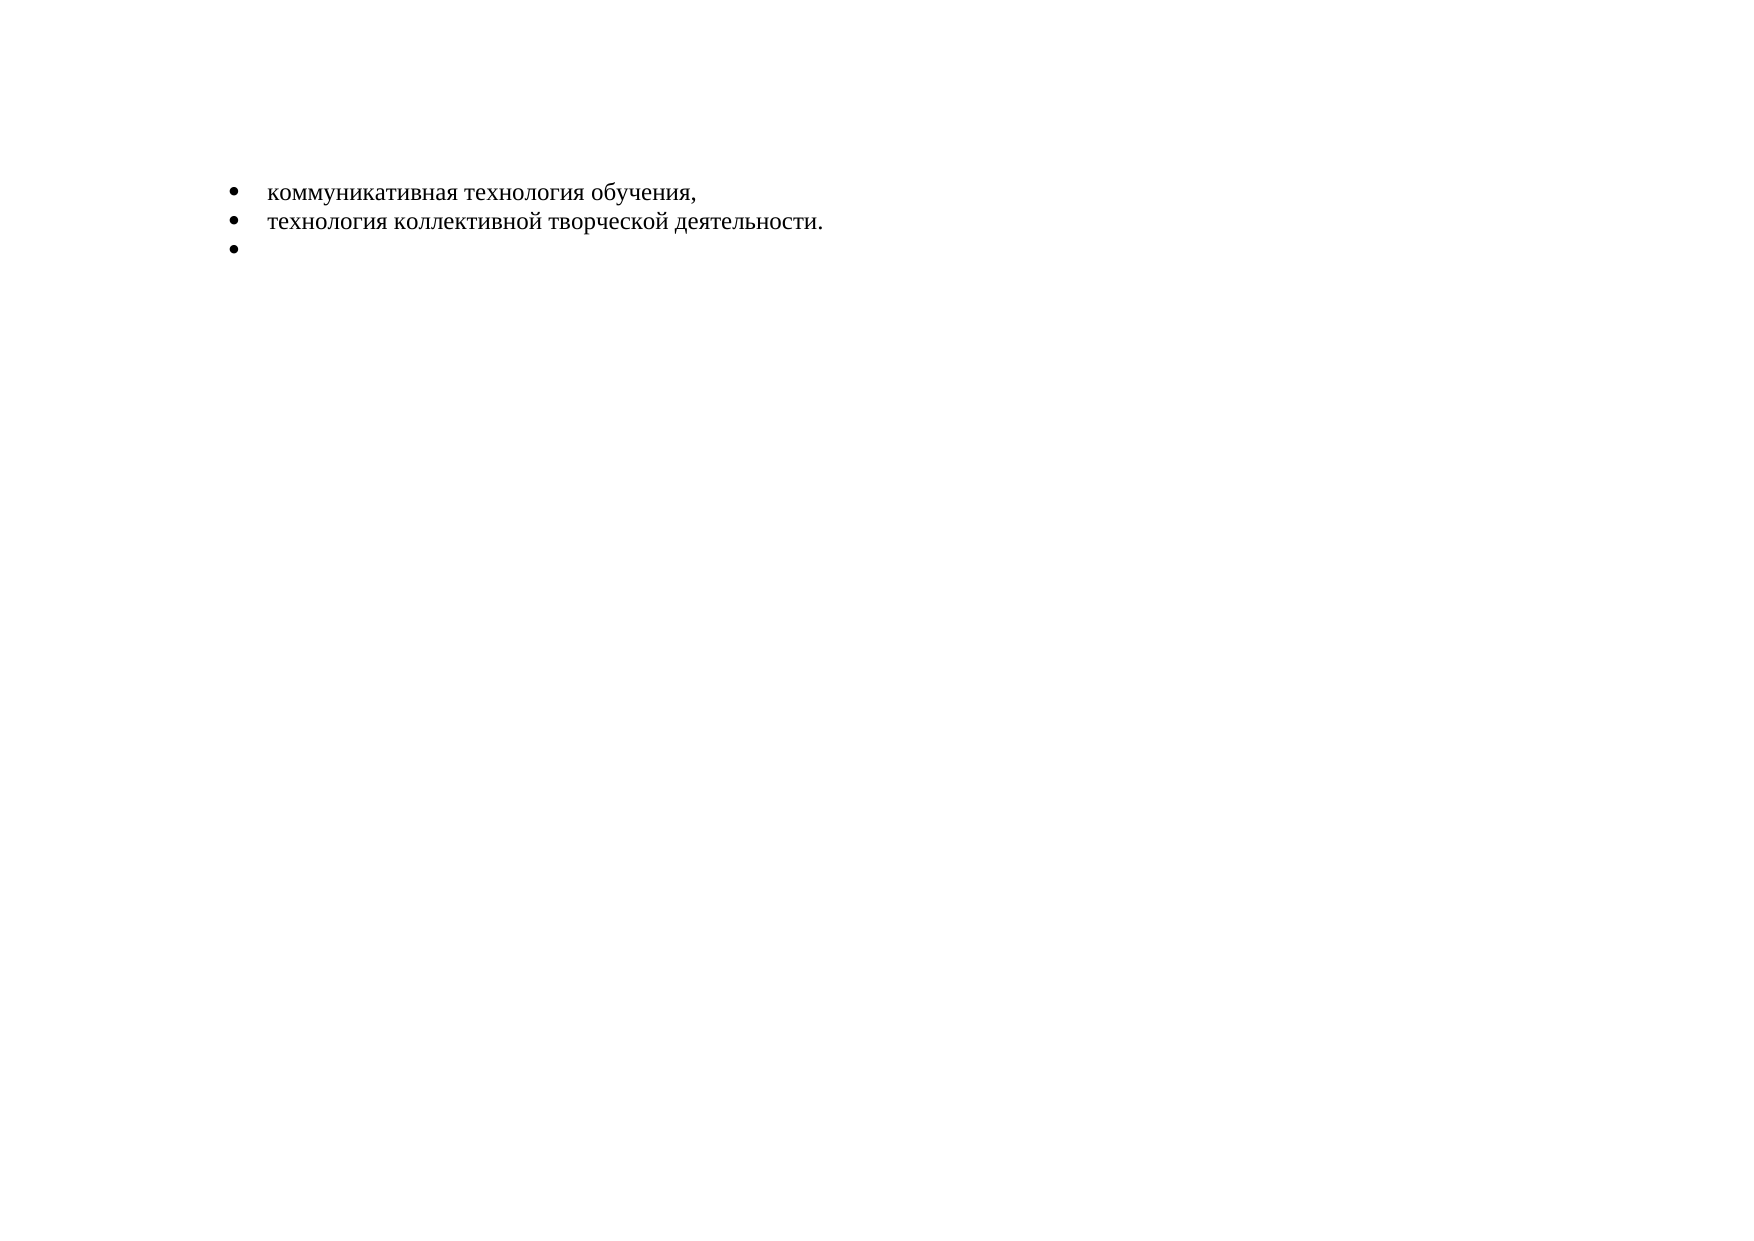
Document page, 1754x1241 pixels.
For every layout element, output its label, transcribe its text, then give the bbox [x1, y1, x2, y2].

list коммуникативная технология обучения, [229, 177, 1636, 206]
list технология коллективной творческой деятельности. [229, 206, 1636, 235]
